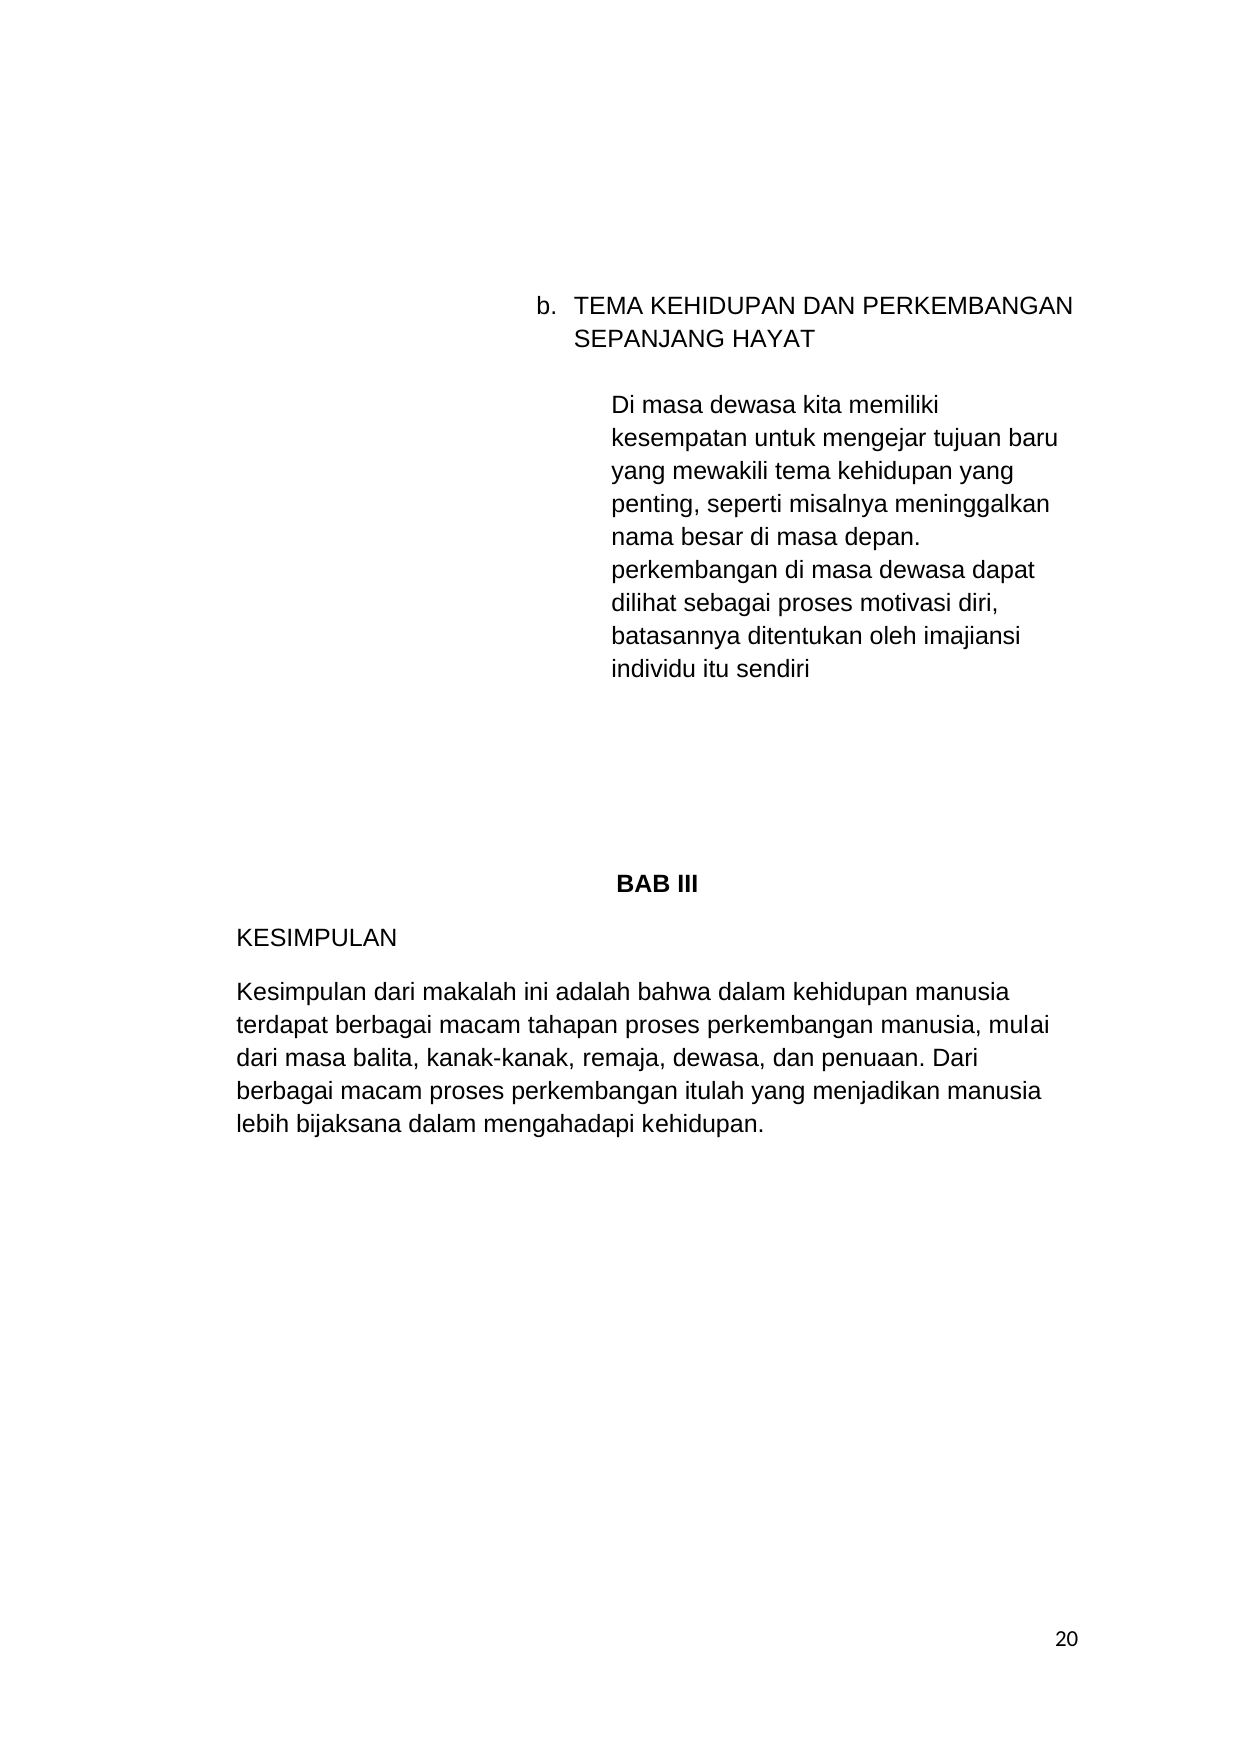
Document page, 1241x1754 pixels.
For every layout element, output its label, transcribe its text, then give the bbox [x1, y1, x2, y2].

text Kesimpulan dari makalah ini adalah bahwa dalam kehidupan manusia terdapat berbagai macam tahapan proses perkembangan manusia, mulai dari masa balita, kanak-kanak, remaja, dewasa, dan penuaan. Dari berbagai macam proses perkembangan itulah yang menjadikan manusia lebih bijaksana dalam mengahadapi kehidupan. [236, 977, 1078, 1138]
text KESIMPULAN [236, 923, 1078, 952]
list Di masa dewasa kita memiliki kesempatan untuk mengejar tujuan baru yang mewakili tema kehidupan yang penting, seperti misalnya meninggalkan nama besar di masa depan. perkembangan di masa dewasa dapat dilihat sebagai proses motivasi diri, batasannya ditentukan oleh imajiansi individu itu sendiri [611, 390, 1078, 683]
text BAB III [236, 869, 1078, 898]
list TEMA KEHIDUPAN DAN PERKEMBANGAN SEPANJANG HAYAT [536, 291, 1078, 352]
